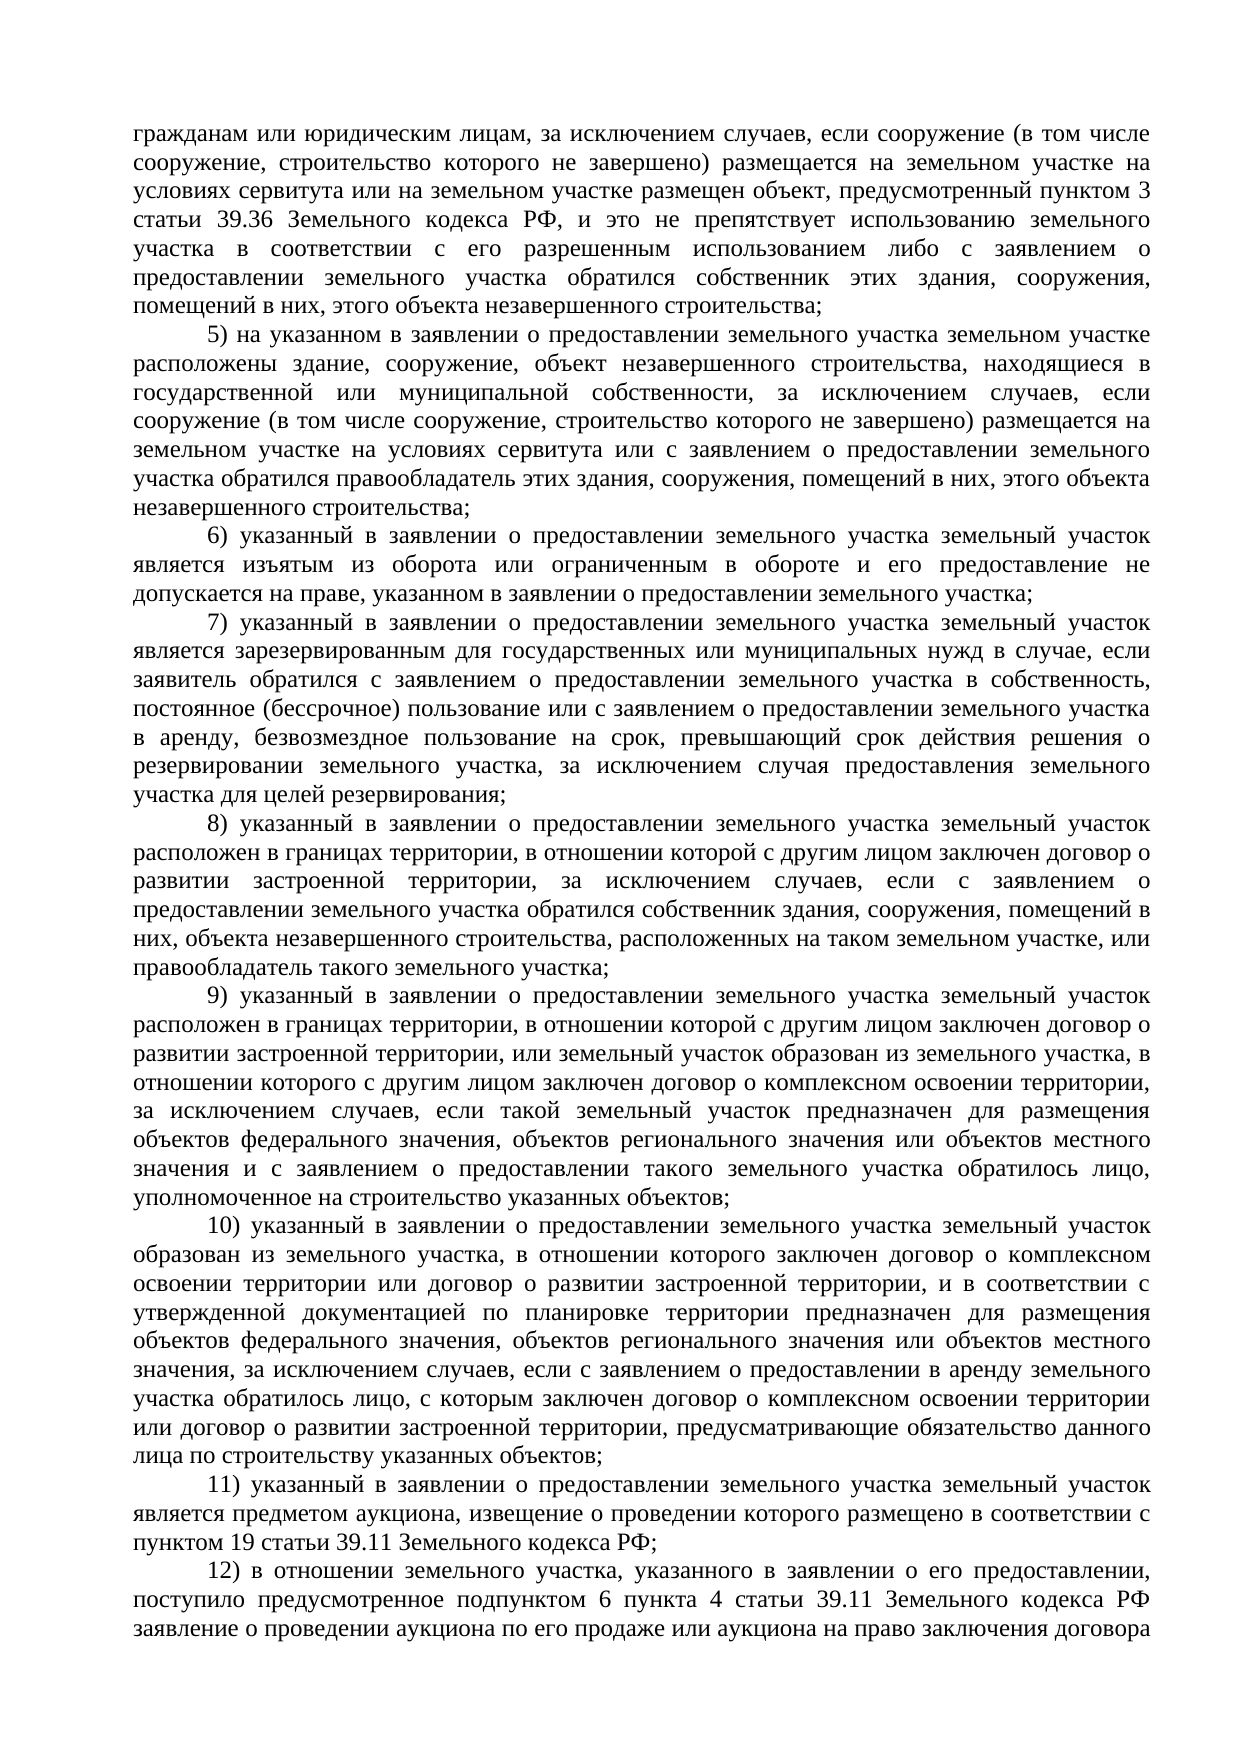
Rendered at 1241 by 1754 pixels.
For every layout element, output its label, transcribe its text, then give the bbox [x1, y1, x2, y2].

text 11) указанный в заявлении о предоставлении земельного участка земельный участок является предметом аукциона, извещение о проведении которого размещено в соответствии с пунктом 19 статьи 39.11 Земельного кодекса РФ; [133, 1469, 1152, 1556]
text 10) указанный в заявлении о предоставлении земельного участка земельный участок образован из земельного участка, в отношении которого заключен договор о комплексном освоении территории или договор о развитии застроенной территории, и в соответствии с утвержденной документацией по планировке территории предназначен для размещения объектов федерального значения, объектов регионального значения или объектов местного значения, за исключением случаев, если с заявлением о предоставлении в аренду земельного участка обратилось лицо, с которым заключен договор о комплексном освоении территории или договор о развитии застроенной территории, предусматривающие обязательство данного лица по строительству указанных объектов; [133, 1211, 1152, 1469]
text 6) указанный в заявлении о предоставлении земельного участка земельный участок является изъятым из оборота или ограниченным в обороте и его предоставление не допускается на праве, указанном в заявлении о предоставлении земельного участка; [133, 521, 1152, 607]
text 7) указанный в заявлении о предоставлении земельного участка земельный участок является зарезервированным для государственных или муниципальных нужд в случае, если заявитель обратился с заявлением о предоставлении земельного участка в собственность, постоянное (бессрочное) пользование или с заявлением о предоставлении земельного участка в аренду, безвозмездное пользование на срок, превышающий срок действия решения о резервировании земельного участка, за исключением случая предоставления земельного участка для целей резервирования; [133, 607, 1152, 808]
text 8) указанный в заявлении о предоставлении земельного участка земельный участок расположен в границах территории, в отношении которой с другим лицом заключен договор о развитии застроенной территории, за исключением случаев, если с заявлением о предоставлении земельного участка обратился собственник здания, сооружения, помещений в них, объекта незавершенного строительства, расположенных на таком земельном участке, или правообладатель такого земельного участка; [133, 808, 1152, 981]
text 5) на указанном в заявлении о предоставлении земельного участка земельном участке расположены здание, сооружение, объект незавершенного строительства, находящиеся в государственной или муниципальной собственности, за исключением случаев, если сооружение (в том числе сооружение, строительство которого не завершено) размещается на земельном участке на условиях сервитута или с заявлением о предоставлении земельного участка обратился правообладатель этих здания, сооружения, помещений в них, этого объекта незавершенного строительства; [133, 319, 1152, 521]
text 9) указанный в заявлении о предоставлении земельного участка земельный участок расположен в границах территории, в отношении которой с другим лицом заключен договор о развитии застроенной территории, или земельный участок образован из земельного участка, в отношении которого с другим лицом заключен договор о комплексном освоении территории, за исключением случаев, если такой земельный участок предназначен для размещения объектов федерального значения, объектов регионального значения или объектов местного значения и с заявлением о предоставлении такого земельного участка обратилось лицо, уполномоченное на строительство указанных объектов; [133, 981, 1152, 1211]
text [133, 118, 1152, 319]
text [133, 1556, 1152, 1642]
